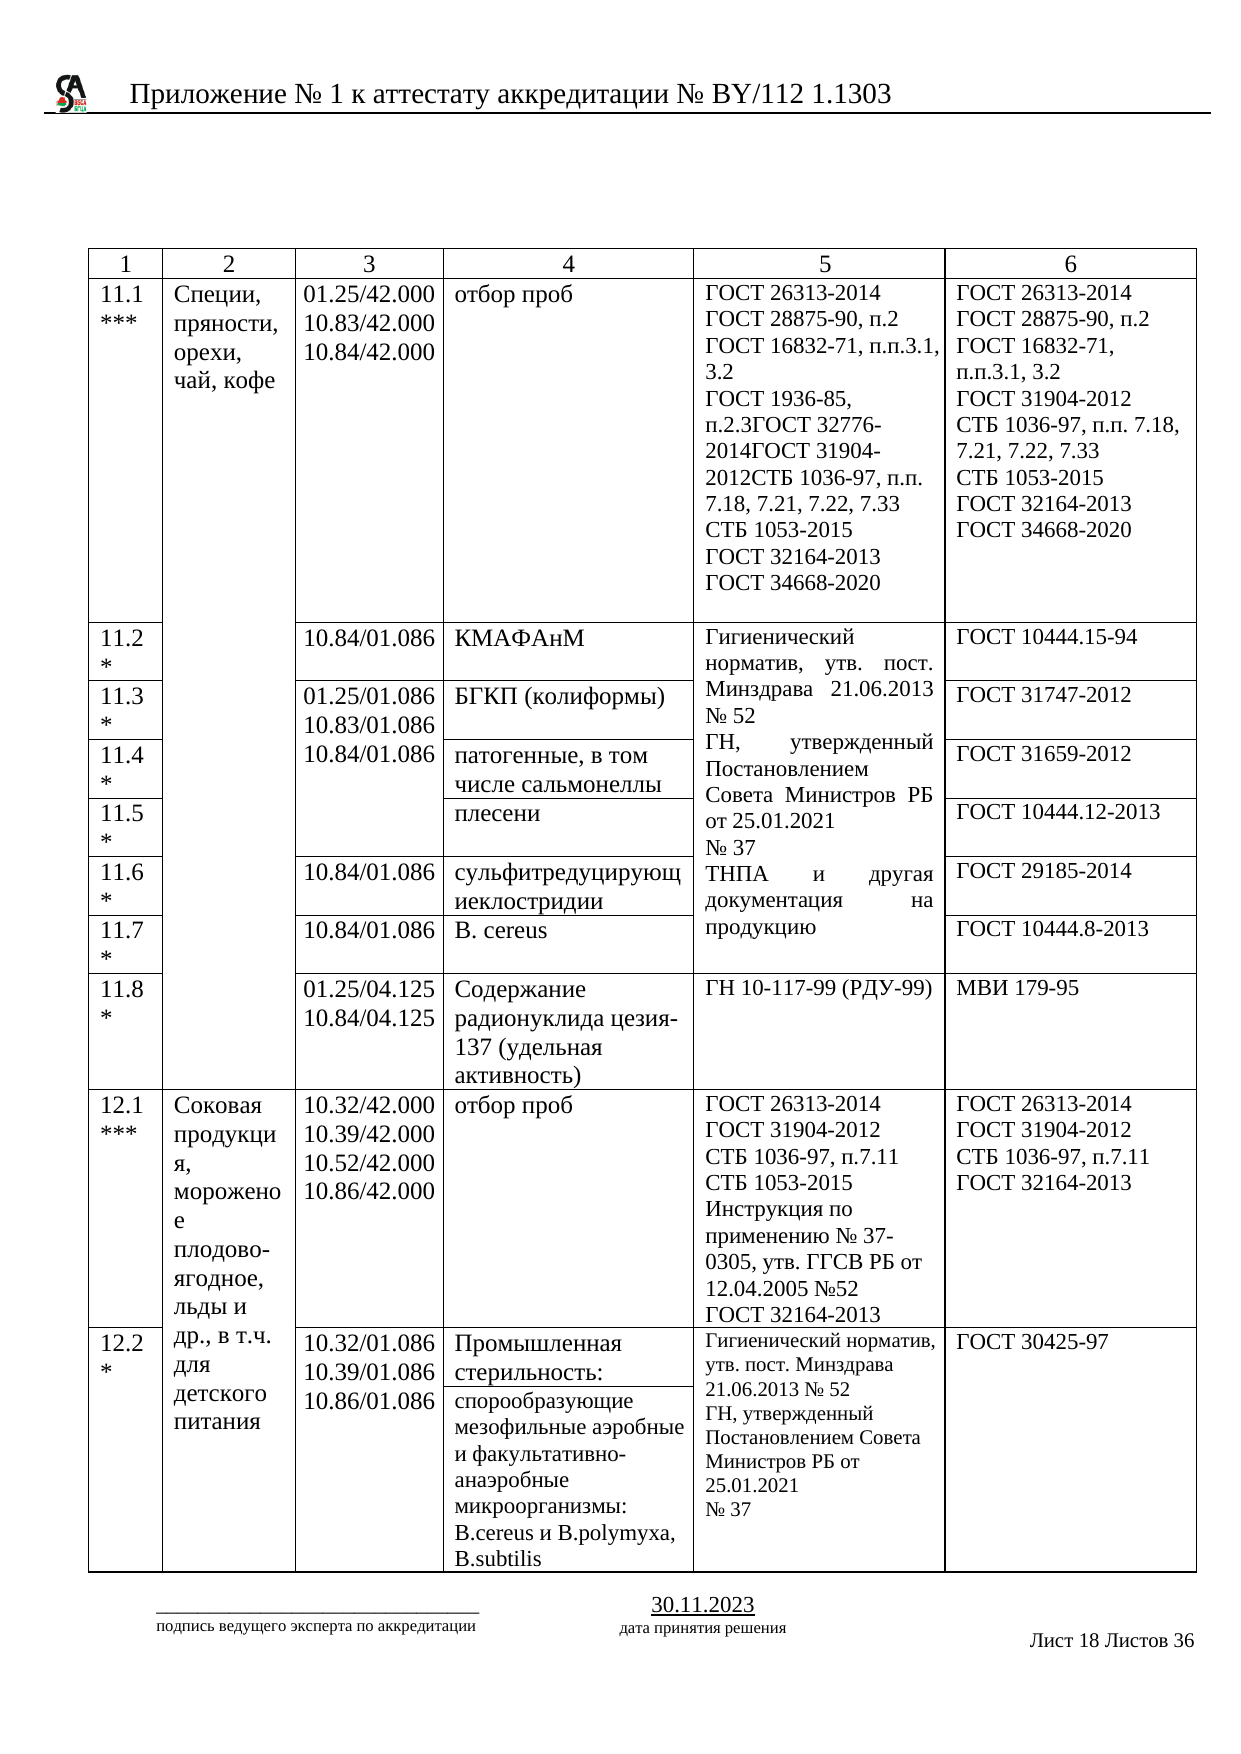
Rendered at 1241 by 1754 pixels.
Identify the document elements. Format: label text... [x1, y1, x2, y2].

table_cell КМАФАнМ [444, 623, 693, 680]
table_cell 10.84/01.086 [296, 857, 443, 914]
table_cell 11.3* [89, 681, 162, 739]
table_header 6 [946, 249, 1196, 278]
table_header 4 [444, 249, 693, 278]
table_cell Содержание радионуклида цезия-137 (удельная активность) [444, 974, 693, 1089]
table_cell ГОСТ 31659-2012 [946, 740, 1196, 797]
table_cell 10.84/01.086 [296, 623, 443, 680]
table_cell Промышленная стерильность: [444, 1328, 693, 1386]
table_header 5 [694, 249, 944, 278]
table_cell 11.1 *** [89, 279, 162, 622]
table_cell отбор проб [444, 279, 693, 622]
table_cell ГН 10-117-99 (РДУ-99) [694, 974, 944, 1089]
table_cell 10.32/01.086 10.39/01.086 10.86/01.086 [296, 1328, 443, 1571]
table_cell 01.25/42.000 10.83/42.000 10.84/42.000 [296, 279, 443, 622]
table_header 2 [163, 249, 295, 278]
table_cell 01.25/04.125 10.84/04.125 [296, 974, 443, 1089]
table_cell спорообразующие мезофильные аэробные и факультативно-анаэробные микроорганизмы: B.cereus и B.polymyxa, B.subtilis [444, 1387, 693, 1571]
table_cell Специи, пряности, орехи, чай, кофе [163, 279, 295, 1089]
table_cell 11.7* [89, 916, 162, 973]
table_cell ГОСТ 31747-2012 [946, 681, 1196, 739]
table_cell 11.8* [89, 974, 162, 1089]
picture [55, 73, 87, 113]
table_cell ГОСТ 26313-2014 ГОСТ 31904-2012 СТБ 1036-97, п.7.11 ГОСТ 32164-2013 [946, 1090, 1196, 1327]
table_cell ГОСТ 10444.15-94 [946, 623, 1196, 680]
table_cell 11.5* [89, 799, 162, 856]
table_header 3 [296, 249, 443, 278]
table_cell 10.32/42.000 10.39/42.000 10.52/42.000 10.86/42.000 [296, 1090, 443, 1327]
table_cell 11.2* [89, 623, 162, 680]
table_cell ГОСТ 30425-97 [946, 1328, 1196, 1571]
table_cell 12.1 *** [89, 1090, 162, 1327]
table_cell B. cereus [444, 916, 693, 973]
table_cell отбор проб [444, 1090, 693, 1327]
table_cell ГОСТ 10444.8-2013 [946, 916, 1196, 973]
table_cell ГОСТ 29185-2014 [946, 857, 1196, 914]
table_cell БГКП (колиформы) [444, 681, 693, 739]
table_cell ГОСТ 10444.12-2013 [946, 799, 1196, 856]
table_cell плесени [444, 799, 693, 856]
table_header 1 [89, 249, 162, 278]
table_cell Гигиенический норматив, утв. пост. Минздрава 21.06.2013 № 52 ГН, утвержденный Постановлением Совета Министров РБ от 25.01.2021 № 37 ТНПА и другая документация на продукцию [694, 623, 944, 973]
table_cell сульфитредуцирующиеклостридии [444, 857, 693, 914]
table_cell 10.84/01.086 [296, 916, 443, 973]
table_cell 01.25/01.086 10.83/01.086 10.84/01.086 [296, 681, 443, 856]
table_cell ГОСТ 26313-2014 ГОСТ 31904-2012 СТБ 1036-97, п.7.11 СТБ 1053-2015 Инструкция по применению № 37-0305, утв. ГГСВ РБ от 12.04.2005 №52 ГОСТ 32164-2013 [694, 1090, 944, 1327]
table_cell МВИ 179-95 [946, 974, 1196, 1089]
table_cell Гигиенический норматив, утв. пост. Минздрава 21.06.2013 № 52 ГН, утвержденный Постановлением Совета Министров РБ от 25.01.2021 № 37 [694, 1328, 944, 1571]
table_cell 11.6* [89, 857, 162, 914]
table_cell 11.4* [89, 740, 162, 797]
table_cell ГОСТ 26313-2014 ГОСТ 28875-90, п.2 ГОСТ 16832-71, п.п.3.1, 3.2 ГОСТ 31904-2012 СТБ 1036-97, п.п. 7.18, 7.21, 7.22, 7.33 СТБ 1053-2015 ГОСТ 32164-2013 ГОСТ 34668-2020 [946, 279, 1196, 622]
table_cell 12.2* [89, 1328, 162, 1571]
table_cell Соковая продукция, мороженое плодово-ягодное, льды и др., в т.ч. для детского питания [163, 1090, 295, 1571]
table_cell патогенные, в том числе сальмонеллы [444, 740, 693, 797]
table_cell ГОСТ 26313-2014 ГОСТ 28875-90, п.2 ГОСТ 16832-71, п.п.3.1, 3.2 ГОСТ 1936-85, п.2.3ГОСТ 32776-2014ГОСТ 31904-2012СТБ 1036-97, п.п. 7.18, 7.21, 7.22, 7.33 СТБ 1053-2015 ГОСТ 32164-2013 ГОСТ 34668-2020 [694, 279, 944, 622]
